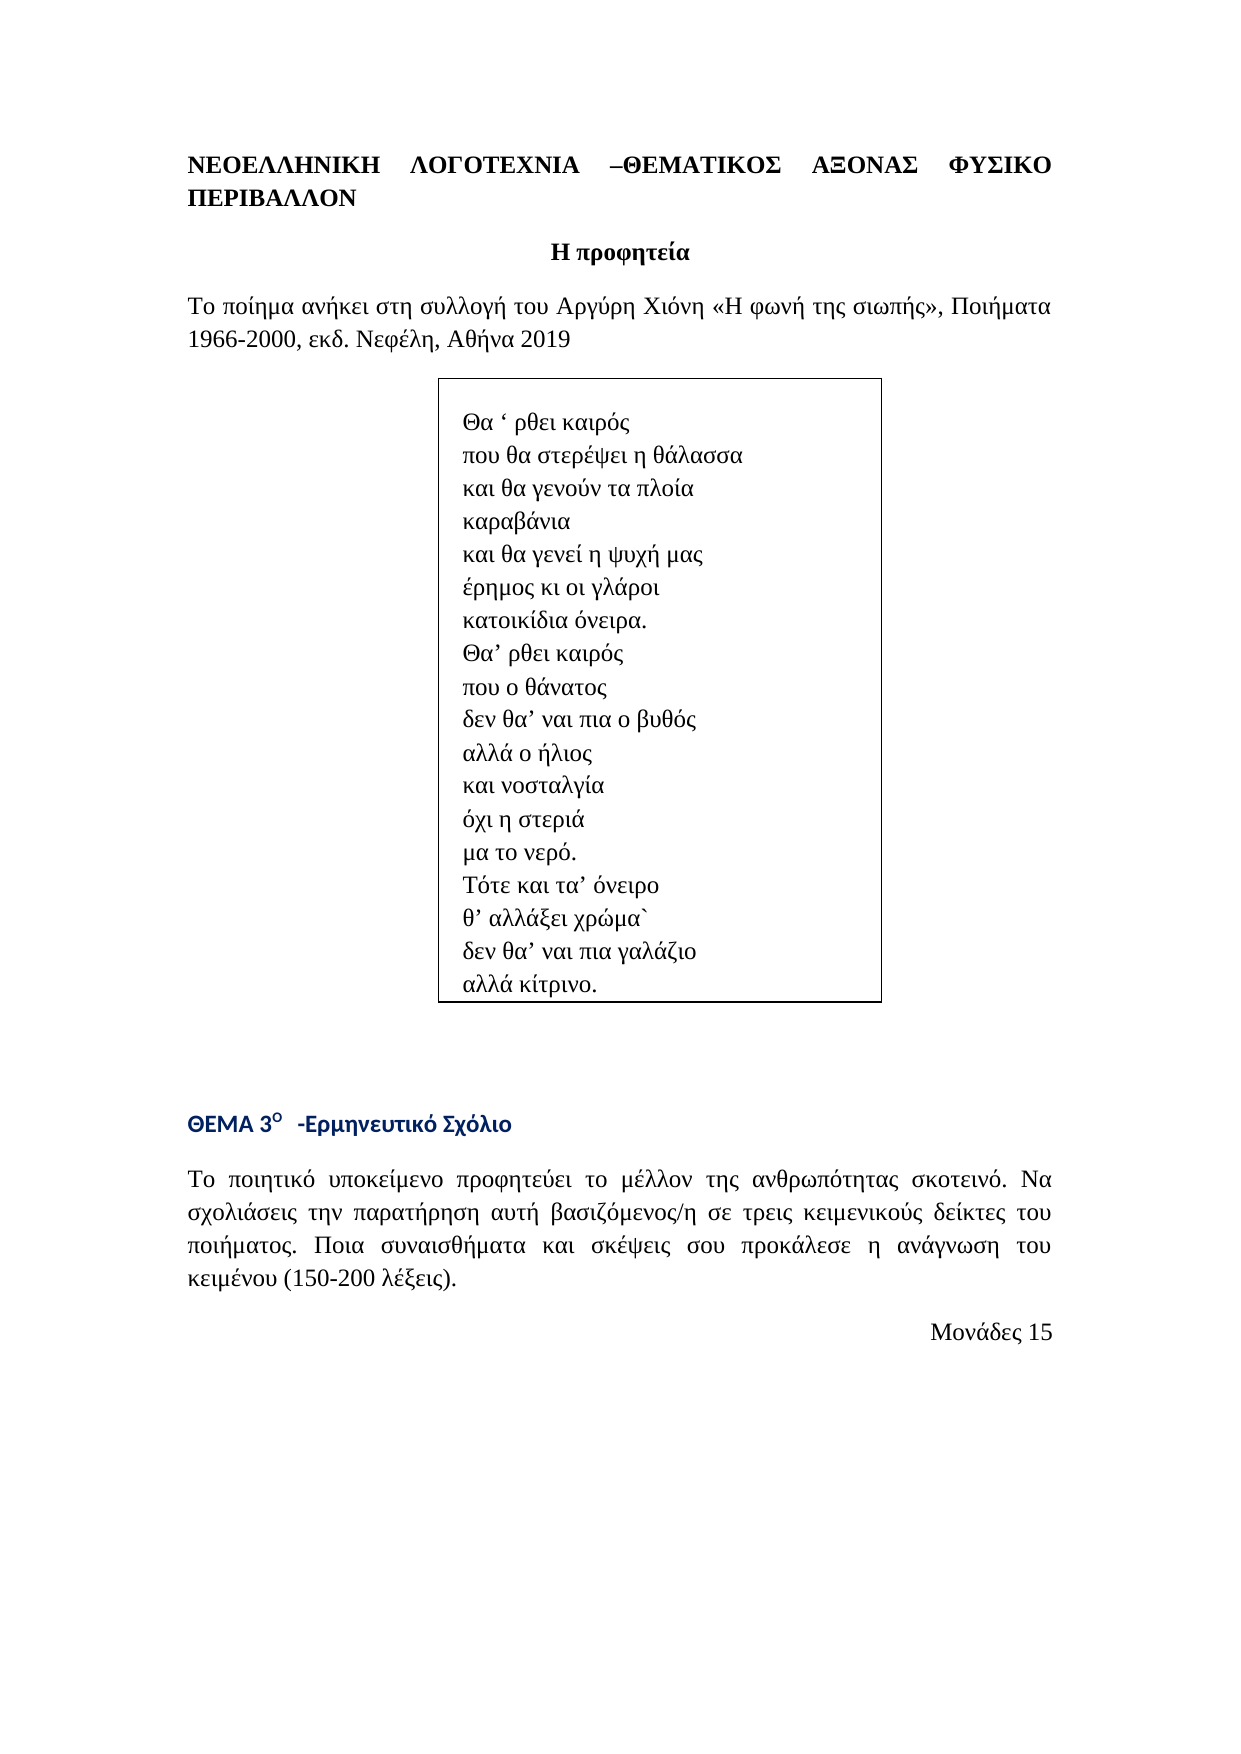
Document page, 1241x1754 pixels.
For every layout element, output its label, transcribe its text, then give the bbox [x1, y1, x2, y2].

text Το ποίημα ανήκει στη συλλογή του Αργύρη Χιόνη «Η φωνή της σιωπής», Ποιήματα 1966-2000, εκδ. Νεφέλη, Αθήνα 2019 [187, 291, 1053, 352]
table_header Θα ‘ ρθει καιρός που θα στερέψει η θάλασσα και θα γενούν τα πλοία καραβάνια και θα γενεί η ψυχή μας έρημος κι οι γλάροι κατοικίδια όνειρα. Θα’ ρθει καιρός που ο θάνατος δεν θα’ ναι πια ο βυθός αλλά ο ήλιος και νοσταλγία όχι η στεριά μα το νερό. Τότε και τα’ όνειρο θ’ αλλάξει χρώμα` δεν θα’ ναι πια γαλάζιο αλλά κίτρινο. [439, 379, 881, 1001]
text Το ποιητικό υποκείμενο προφητεύει το μέλλον της ανθρωπότητας σκοτεινό. Να σχολιάσεις την παρατήρηση αυτή βασιζόμενος/η σε τρεις κειμενικούς δείκτες του ποιήματος. Ποια συναισθήματα και σκέψεις σου προκάλεσε η ανάγνωση του κειμένου (150-200 λέξεις). [187, 1164, 1053, 1292]
text Μονάδες 15 [187, 1317, 1053, 1346]
text ΝΕΟΕΛΛΗΝΙΚΗ ΛΟΓΟΤΕΧΝΙΑ –ΘΕΜΑΤΙΚΟΣ ΑΞΟΝΑΣ ΦΥΣΙΚΟ ΠΕΡΙΒΑΛΛΟΝ [187, 150, 1053, 212]
text ΘΕΜΑ 3Ο -Ερμηνευτικό Σχόλιο [187, 1108, 1053, 1139]
text Η προφητεία [187, 237, 1053, 266]
